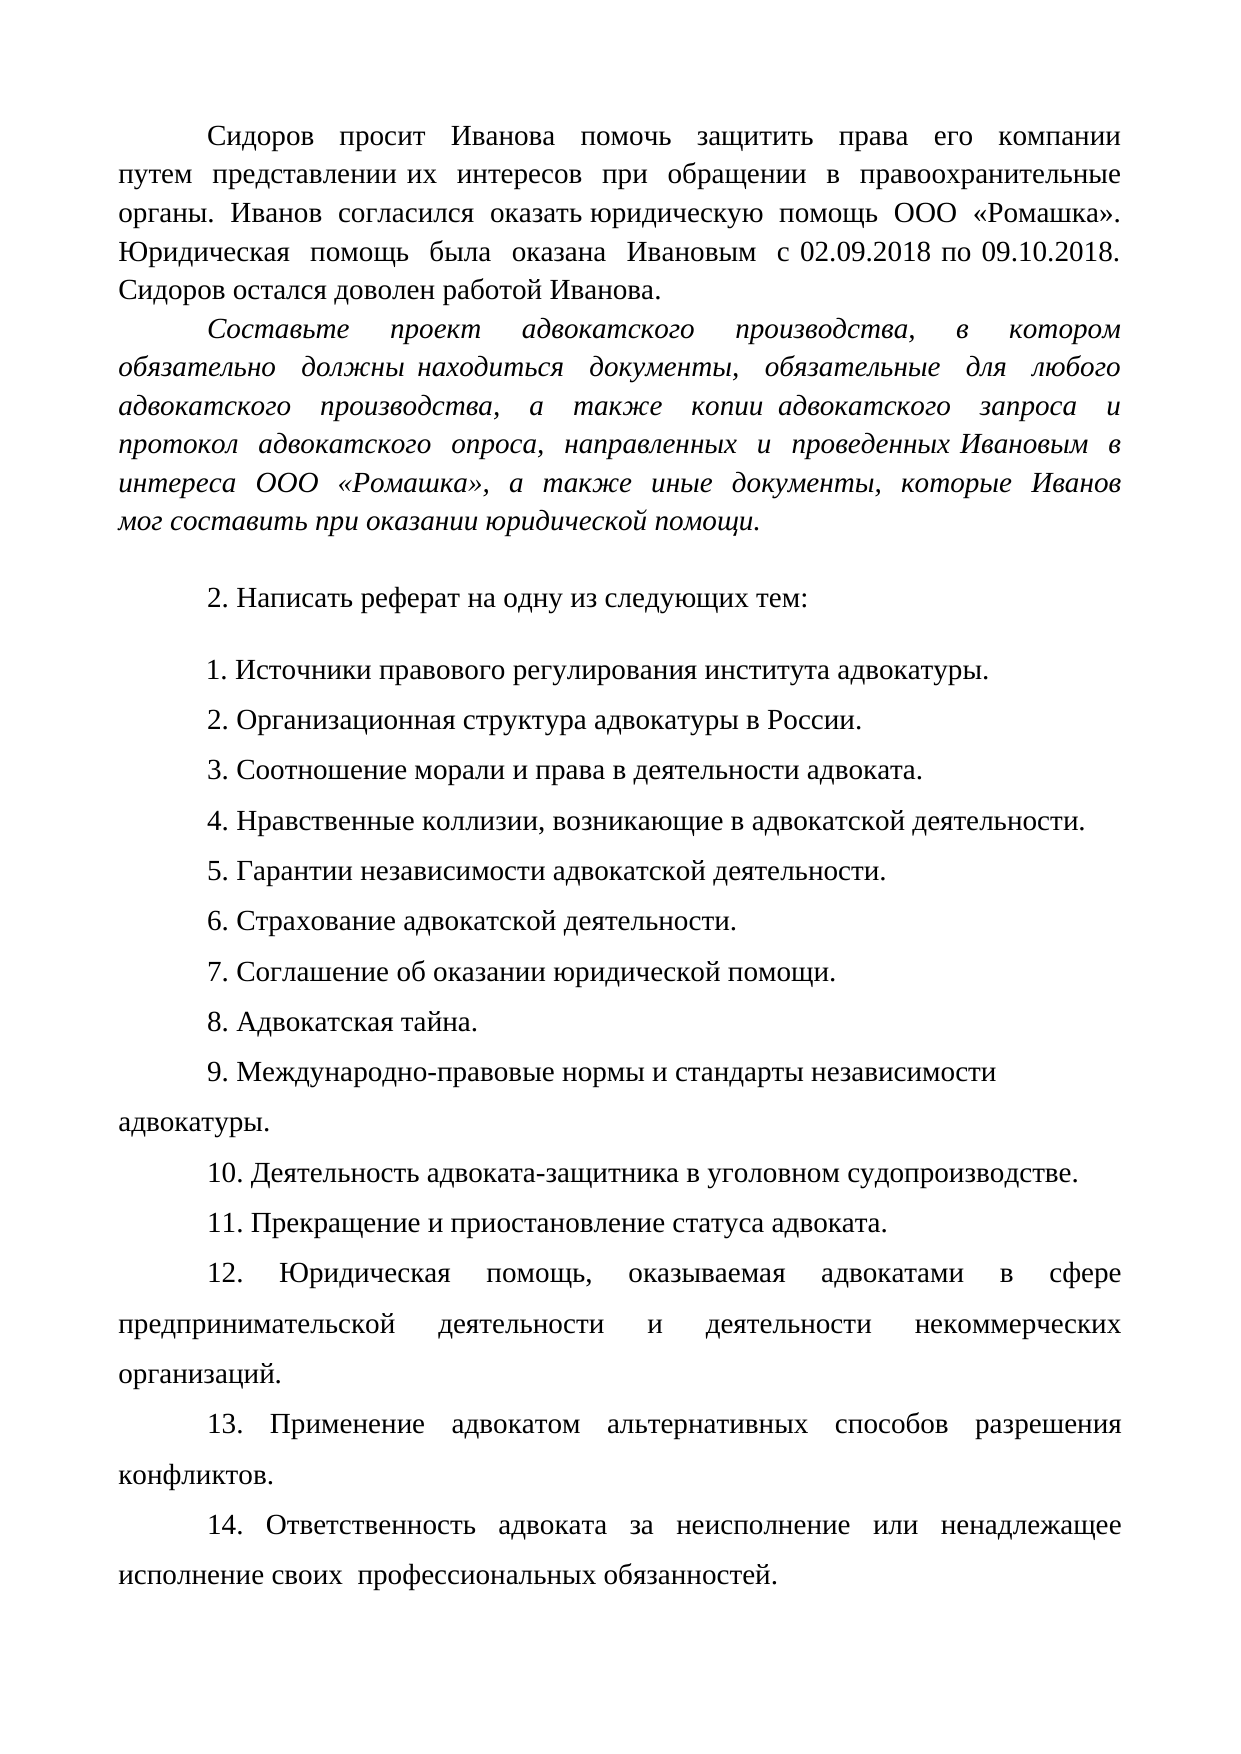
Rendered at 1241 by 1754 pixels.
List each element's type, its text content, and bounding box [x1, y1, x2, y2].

list 13. Применение адвокатом альтернативных способов разрешения конфликтов. [118, 1406, 1122, 1490]
list 10. Деятельность адвоката-защитника в уголовном судопроизводстве. [118, 1155, 1122, 1188]
list 11. Прекращение и приостановление статуса адвоката. [118, 1205, 1122, 1239]
list 9. Международно-правовые нормы и стандарты независимости адвокатуры. [118, 1054, 1122, 1138]
text Составьте проект адвокатского производства, в котором обязательно должны находиться документы, обязательные для любого адвокатского производства, а также копии адвокатского запроса и протокол адвокатского опроса, направленных и проведенных Ивановым в интереса ООО «Ромашка», а также иные документы, которые Иванов мог составить при оказании юридической помощи. [118, 311, 1122, 537]
list 5. Гарантии независимости адвокатской деятельности. [118, 853, 1122, 887]
list 7. Соглашение об оказании юридической помощи. [118, 954, 1122, 987]
list 6. Страхование адвокатской деятельности. [118, 903, 1122, 937]
list 14. Ответственность адвоката за неисполнение или ненадлежащее исполнение своих профессиональных обязанностей. [118, 1507, 1122, 1591]
list 2. Организационная структура адвокатуры в России. [118, 702, 1122, 736]
text 1. Источники правового регулирования института адвокатуры. [118, 652, 1122, 685]
text Сидоров просит Иванова помочь защитить права его компании путем представлении их интересов при обращении в правоохранительные органы. Иванов согласился оказать юридическую помощь ООО «Ромашка». Юридическая помощь была оказана Ивановым с 02.09.2018 по 09.10.2018. Сидоров остался доволен работой Иванова. [118, 118, 1122, 306]
list 8. Адвокатская тайна. [118, 1004, 1122, 1037]
list 4. Нравственные коллизии, возникающие в адвокатской деятельности. [118, 803, 1122, 836]
list 2. Написать реферат на одну из следующих тем: [118, 581, 1122, 614]
list 3. Соотношение морали и права в деятельности адвоката. [118, 752, 1122, 786]
list 12. Юридическая помощь, оказываемая адвокатами в сфере предпринимательской деятельности и деятельности некоммерческих организаций. [118, 1256, 1122, 1390]
